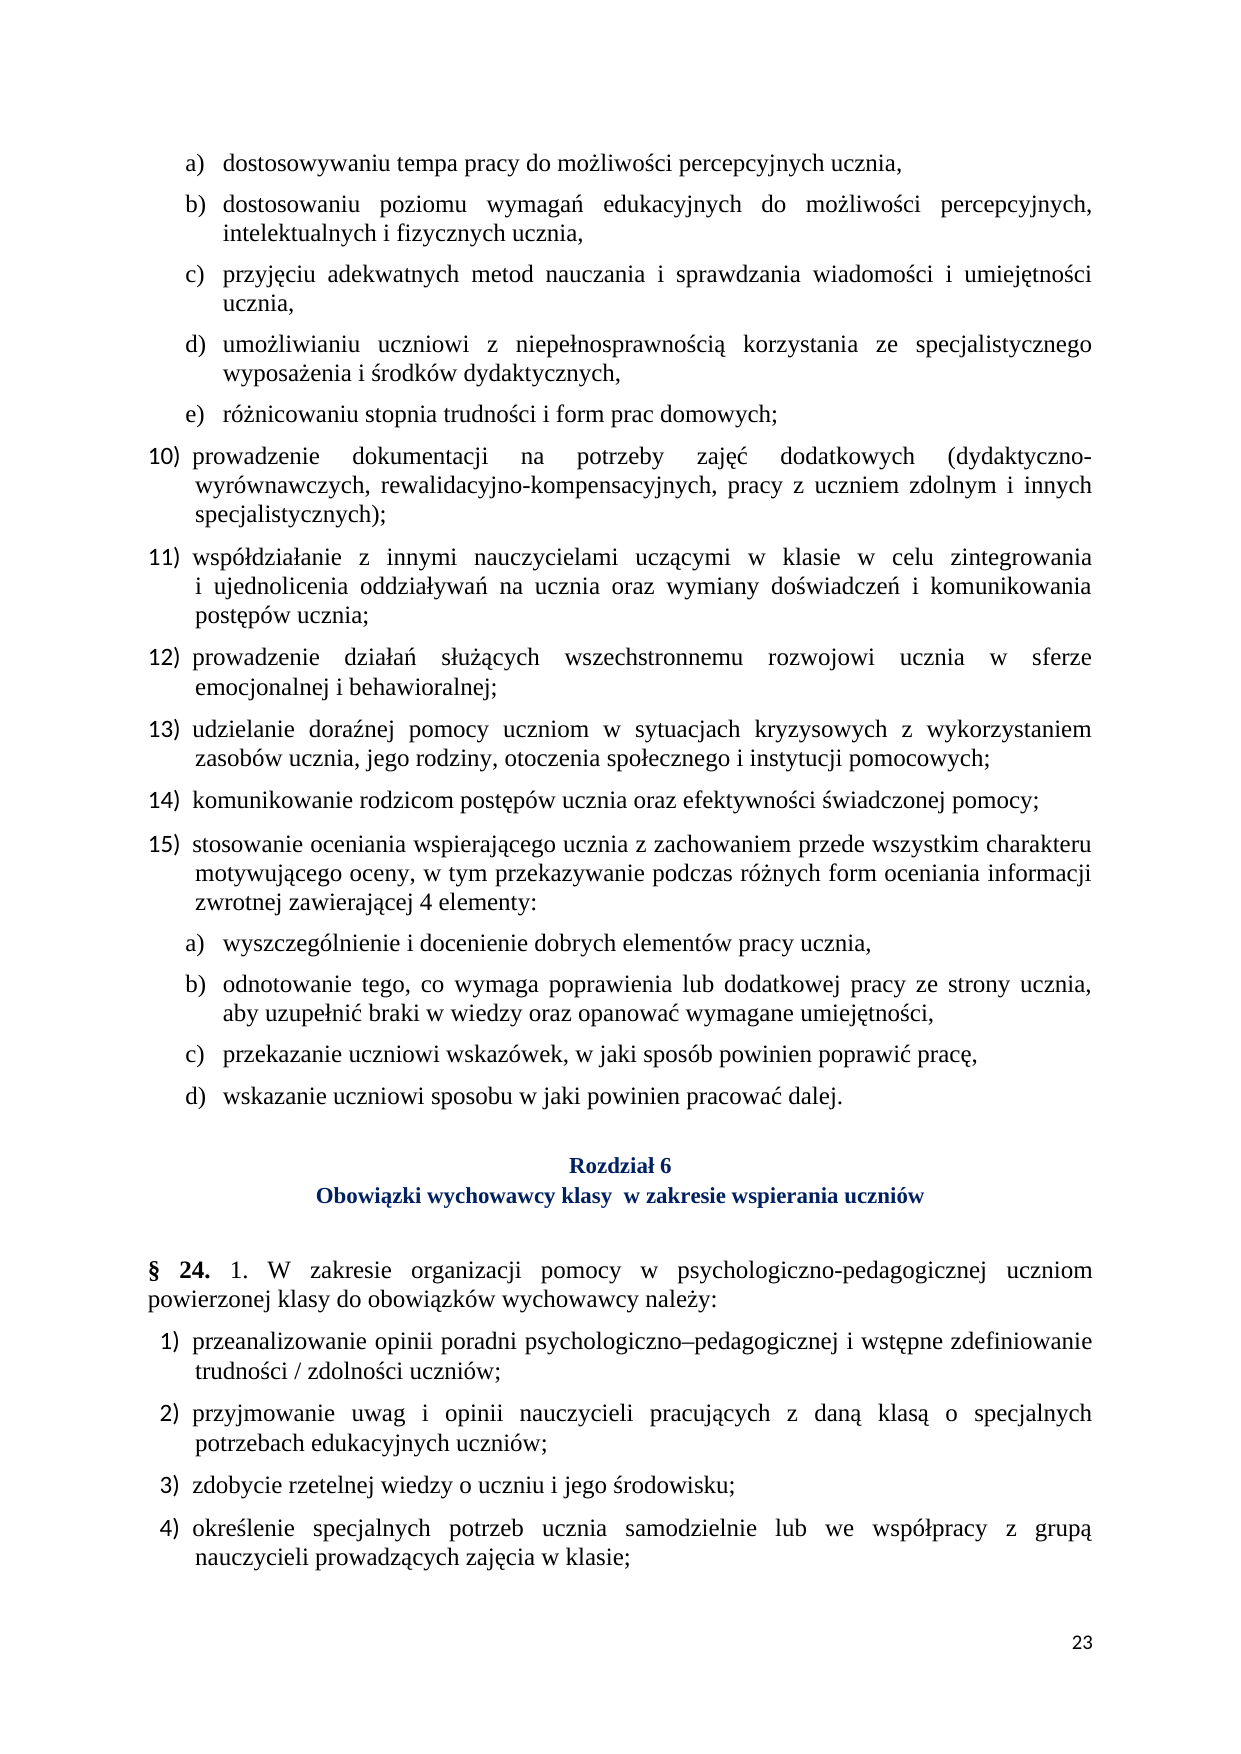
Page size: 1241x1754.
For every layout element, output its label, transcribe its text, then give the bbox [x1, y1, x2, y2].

list wyszczególnienie i docenienie dobrych elementów pracy ucznia, [185, 928, 1093, 957]
list prowadzenie działań służących wszechstronnemu rozwojowi ucznia w sferze emocjonalnej i behawioralnej; [148, 641, 1093, 700]
list umożliwianiu uczniowi z niepełnosprawnością korzystania ze specjalistycznego wyposażenia i środków dydaktycznych, [185, 329, 1093, 386]
text § 24. 1. W zakresie organizacji pomocy w psychologiczno-pedagogicznej uczniom powierzonej klasy do obowiązków wychowawcy należy: [148, 1255, 1093, 1313]
list prowadzenie dokumentacji na potrzeby zajęć dodatkowych (dydaktyczno-wyrównawczych, rewalidacyjno-kompensacyjnych, pracy z uczniem zdolnym i innych specjalistycznych); [148, 440, 1093, 528]
list przeanalizowanie opinii poradni psychologiczno–pedagogicznej i wstępne zdefiniowanie trudności / zdolności uczniów; [159, 1325, 1093, 1384]
list stosowanie oceniania wspierającego ucznia z zachowaniem przede wszystkim charakteru motywującego oceny, w tym przekazywanie podczas różnych form oceniania informacji zwrotnej zawierającej 4 elementy: [148, 828, 1093, 916]
list dostosowaniu poziomu wymagań edukacyjnych do możliwości percepcyjnych, intelektualnych i fizycznych ucznia, [185, 189, 1093, 246]
list udzielanie doraźnej pomocy uczniom w sytuacjach kryzysowych z wykorzystaniem zasobów ucznia, jego rodziny, otoczenia społecznego i instytucji pomocowych; [148, 713, 1093, 772]
list różnicowaniu stopnia trudności i form prac domowych; [185, 399, 1093, 428]
list odnotowanie tego, co wymaga poprawienia lub dodatkowej pracy ze strony ucznia, aby uzupełnić braki w wiedzy oraz opanować wymagane umiejętności, [185, 969, 1093, 1027]
list wskazanie uczniowi sposobu w jaki powinien pracować dalej. [185, 1081, 1093, 1109]
list przekazanie uczniowi wskazówek, w jaki sposób powinien poprawić pracę, [185, 1039, 1093, 1068]
text Rozdział 6 Obowiązki wychowawcy klasy w zakresie wspierania uczniów [148, 1152, 1093, 1209]
list komunikowanie rodzicom postępów ucznia oraz efektywności świadczonej pomocy; [148, 785, 1093, 815]
list przyjmowanie uwag i opinii nauczycieli pracujących z daną klasą o specjalnych potrzebach edukacyjnych uczniów; [159, 1397, 1093, 1456]
list współdziałanie z innymi nauczycielami uczącymi w klasie w celu zintegrowania i ujednolicenia oddziaływań na ucznia oraz wymiany doświadczeń i komunikowania postępów ucznia; [148, 541, 1093, 629]
list przyjęciu adekwatnych metod nauczania i sprawdzania wiadomości i umiejętności ucznia, [185, 259, 1093, 316]
list dostosowywaniu tempa pracy do możliwości percepcyjnych ucznia, [185, 148, 1093, 176]
list określenie specjalnych potrzeb ucznia samodzielnie lub we współpracy z grupą nauczycieli prowadzących zajęcia w klasie; [159, 1512, 1093, 1571]
list zdobycie rzetelnej wiedzy o uczniu i jego środowisku; [159, 1469, 1093, 1499]
